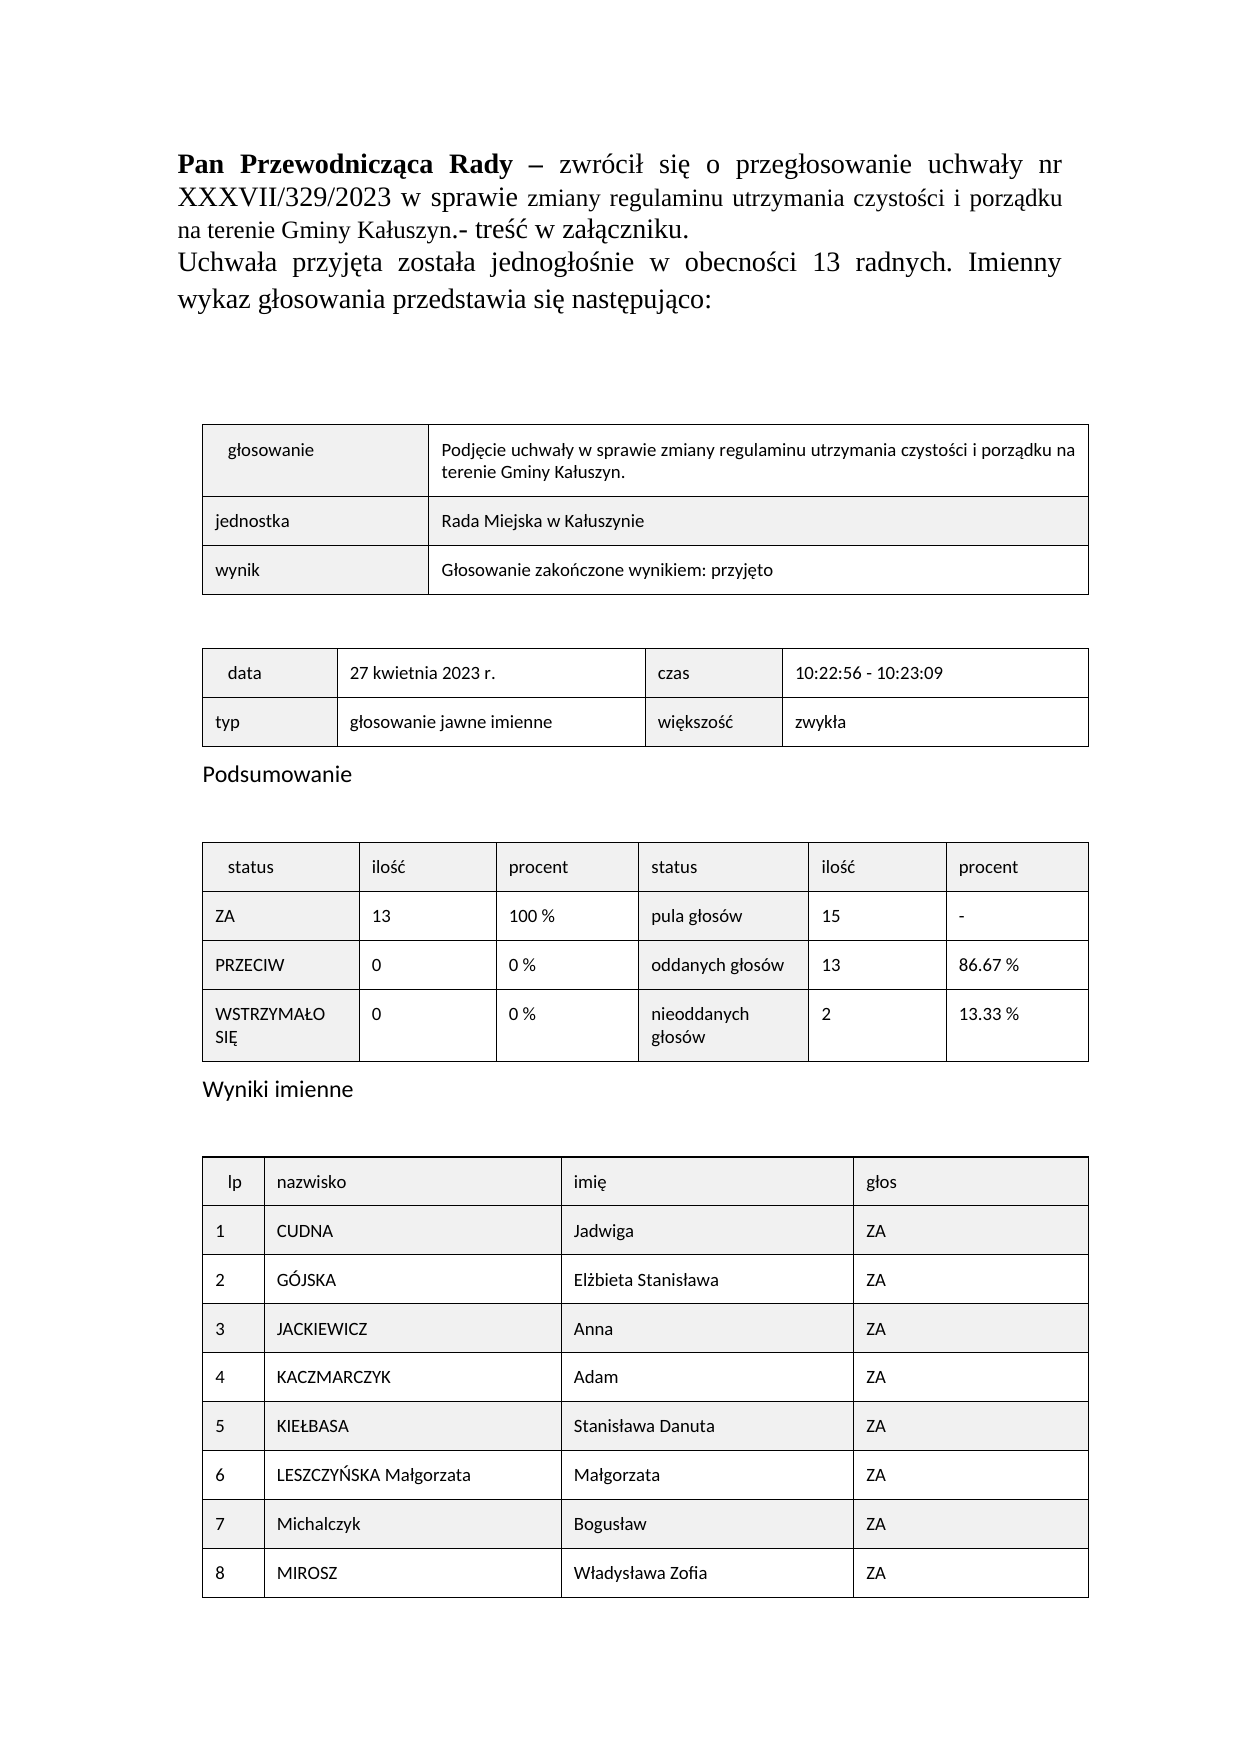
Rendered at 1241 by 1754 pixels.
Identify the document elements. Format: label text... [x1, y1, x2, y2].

text Podsumowanie [202, 759, 1038, 789]
table_cell 8 [203, 1549, 264, 1597]
table_cell GÓJSKA [265, 1255, 561, 1303]
table_cell 0 % [497, 990, 638, 1061]
table_cell KACZMARCZYK [265, 1353, 561, 1401]
text Wyniki imienne [202, 1074, 1038, 1103]
table_header ilość [809, 843, 946, 891]
table_header ilość [360, 843, 496, 891]
table_header data [203, 649, 337, 697]
table_cell ZA [854, 1206, 1088, 1254]
table_cell Rada Miejska w Kałuszynie [429, 497, 1088, 545]
table_cell Anna [562, 1304, 853, 1352]
table_cell 7 [203, 1500, 264, 1548]
table_cell Głosowanie zakończone wynikiem: przyjęto [429, 546, 1088, 594]
table_cell większość [646, 698, 782, 746]
table_header status [203, 843, 359, 891]
table_header 10:22:56 - 10:23:09 [783, 649, 1088, 697]
table_cell oddanych głosów [639, 941, 808, 989]
table_cell Jadwiga [562, 1206, 853, 1254]
table_header lp [203, 1158, 264, 1205]
table_cell Elżbieta Stanisława [562, 1255, 853, 1303]
table_cell 13 [360, 892, 496, 940]
table_cell zwykła [783, 698, 1088, 746]
table_cell 100 % [497, 892, 638, 940]
table_cell Małgorzata [562, 1451, 853, 1499]
table_cell typ [203, 698, 337, 746]
table_cell 0 [360, 941, 496, 989]
table_header procent [497, 843, 638, 891]
table_cell ZA [854, 1353, 1088, 1401]
table_cell 6 [203, 1451, 264, 1499]
table_cell Adam [562, 1353, 853, 1401]
table_header głosowanie [203, 425, 428, 496]
table_cell 2 [203, 1255, 264, 1303]
table_cell 2 [809, 990, 946, 1061]
table_cell MIROSZ [265, 1549, 561, 1597]
table_cell - [947, 892, 1088, 940]
table_cell LESZCZYŃSKA Małgorzata [265, 1451, 561, 1499]
table_cell 5 [203, 1402, 264, 1450]
table_cell 13 [809, 941, 946, 989]
table_cell KIEŁBASA [265, 1402, 561, 1450]
table_cell jednostka [203, 497, 428, 545]
table_header Podjęcie uchwały w sprawie zmiany regulaminu utrzymania czystości i porządku na terenie Gminy Kałuszyn. [429, 425, 1088, 496]
table_cell głosowanie jawne imienne [338, 698, 645, 746]
table_cell PRZECIW [203, 941, 359, 989]
table_header status [639, 843, 808, 891]
text Uchwała przyjęta została jednogłośnie w obecności 13 radnych. Imienny wykaz głosowania przedstawia się następująco: [177, 245, 1063, 314]
table_cell Władysława Zofia [562, 1549, 853, 1597]
table_cell 13.33 % [947, 990, 1088, 1061]
table_cell Michalczyk [265, 1500, 561, 1548]
text Pan Przewodnicząca Rady – zwrócił się o przegłosowanie uchwały nr XXXVII/329/2023 w sprawie zmiany regulaminu utrzymania czystości i porządku na terenie Gminy Kałuszyn.- treść w załączniku. [177, 148, 1063, 245]
table_cell nieoddanych głosów [639, 990, 808, 1061]
table_header procent [947, 843, 1088, 891]
table_cell 0 [360, 990, 496, 1061]
table_cell pula głosów [639, 892, 808, 940]
table_cell ZA [854, 1304, 1088, 1352]
table_cell 15 [809, 892, 946, 940]
table_header 27 kwietnia 2023 r. [338, 649, 645, 697]
table_cell 0 % [497, 941, 638, 989]
table_cell wynik [203, 546, 428, 594]
table_cell ZA [854, 1255, 1088, 1303]
table_cell WSTRZYMAŁO SIĘ [203, 990, 359, 1061]
table_cell ZA [854, 1402, 1088, 1450]
table_header imię [562, 1158, 853, 1205]
table_cell 86.67 % [947, 941, 1088, 989]
table_cell JACKIEWICZ [265, 1304, 561, 1352]
table_cell CUDNA [265, 1206, 561, 1254]
table_cell 3 [203, 1304, 264, 1352]
table_cell ZA [854, 1549, 1088, 1597]
table_header czas [646, 649, 782, 697]
table_cell 1 [203, 1206, 264, 1254]
table_cell Stanisława Danuta [562, 1402, 853, 1450]
table_cell 4 [203, 1353, 264, 1401]
table_cell ZA [854, 1500, 1088, 1548]
table_cell ZA [854, 1451, 1088, 1499]
table_header głos [854, 1158, 1088, 1205]
table_cell Bogusław [562, 1500, 853, 1548]
table_cell ZA [203, 892, 359, 940]
table_header nazwisko [265, 1158, 561, 1205]
